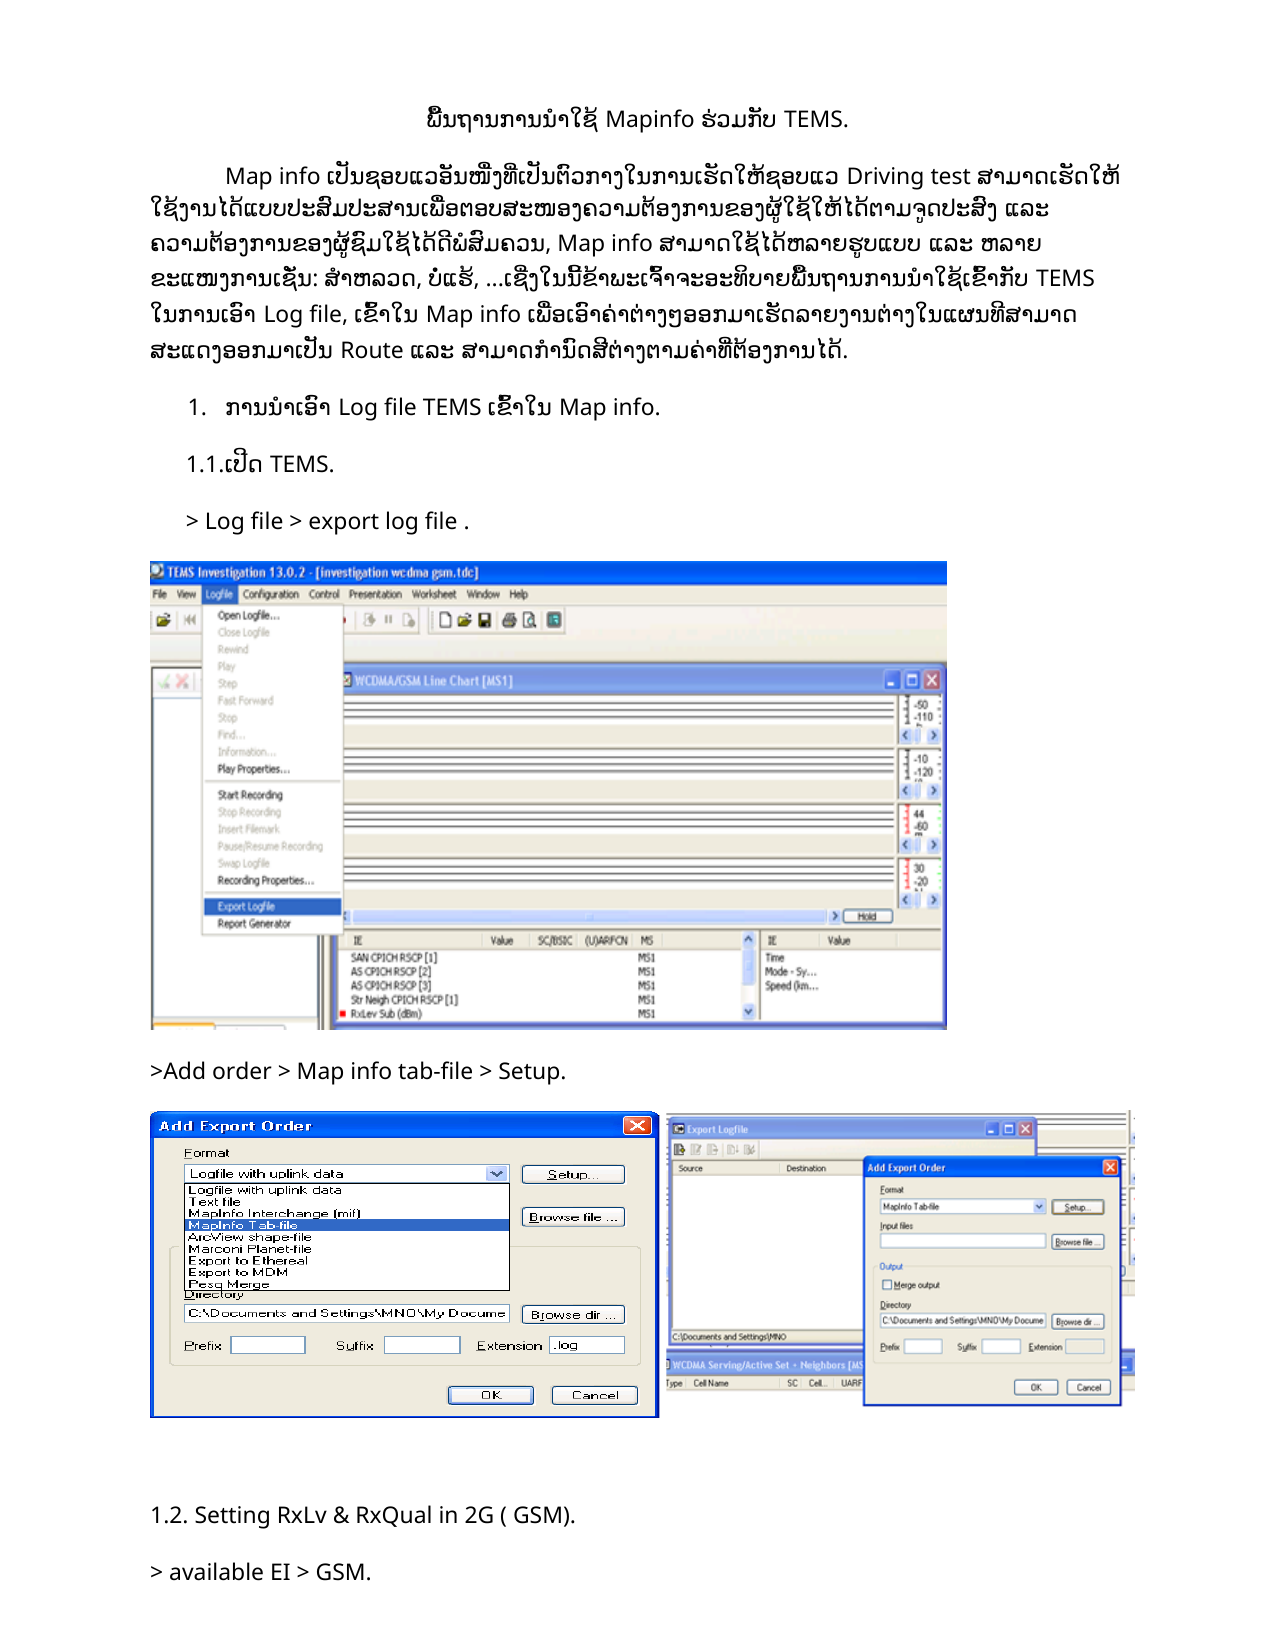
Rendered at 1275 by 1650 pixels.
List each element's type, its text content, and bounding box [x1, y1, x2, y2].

picture [150, 1111, 660, 1418]
text > available EI > GSM. [150, 1556, 1125, 1587]
text 1.1.ເປີດ TEMS. [150, 448, 1125, 479]
text Map info ເປັນຊອບແວອັນໜື່ງທີ່ເປັນຕົວກາງໃນການເຮັດໃຫ້ຊອບແວ Driving test ສາມາດເຮັດໃຫ້ໃຊ້ງານໄດ້ແບບປະສົມປະສານເພື່ອຕອບສະໜອງຄວາມຕ້ອງການຂອງຜູ້ໃຊ້ໃຫ້ໄດ້ຕາມຈູດປະສົງ ແລະ ຄວາມຕ້ອງການຂອງຜູ້ຊົມໃຊ້ໄດ້ດີພໍສົມຄວນ, Map info ສາມາດໃຊ້ໄດ້ຫລາຍຮູບແບບ ແລະ ຫລາຍຂະແໜງການເຊັ່ນ: ສໍາຫລວດ, ບໍ່ແຮ້, ...ເຊີ່ງໃນນີ້ຂ້າພະເຈົ້າຈະອະທິບາຍພື້ນຖານການນໍາໃຊ້ເຂົ້າກັບ TEMS ໃນການເອົາ Log file, ເຂົ້າໃນ Map info ເພື່ອເອົາຄ່າຕ່າງໆອອກມາເຮັດລາຍງານຕ່າງໃນແຜນທີສາມາດສະແດງອອກມາເປັນ Route ແລະ ສາມາດກໍານົດສີຕ່າງຕາມຄ່າທີ່ຕ້ອງການໄດ້. [150, 160, 1125, 366]
text >Add order > Map info tab-file > Setup. [150, 1055, 1125, 1086]
list ການນໍາເອົາ Log file TEMS ເຂົ້າໃນ Map info. [187, 391, 1125, 422]
text > Log file > export log file . [150, 504, 1125, 536]
picture [150, 561, 947, 1030]
picture [666, 1110, 1135, 1418]
text ພື້ນຖານການນໍາໃຊ້ Mapinfo ຮ່ວມກັບ TEMS. [150, 103, 1125, 134]
text 1.2. Setting RxLv & RxQual in 2G ( GSM). [150, 1499, 1125, 1530]
